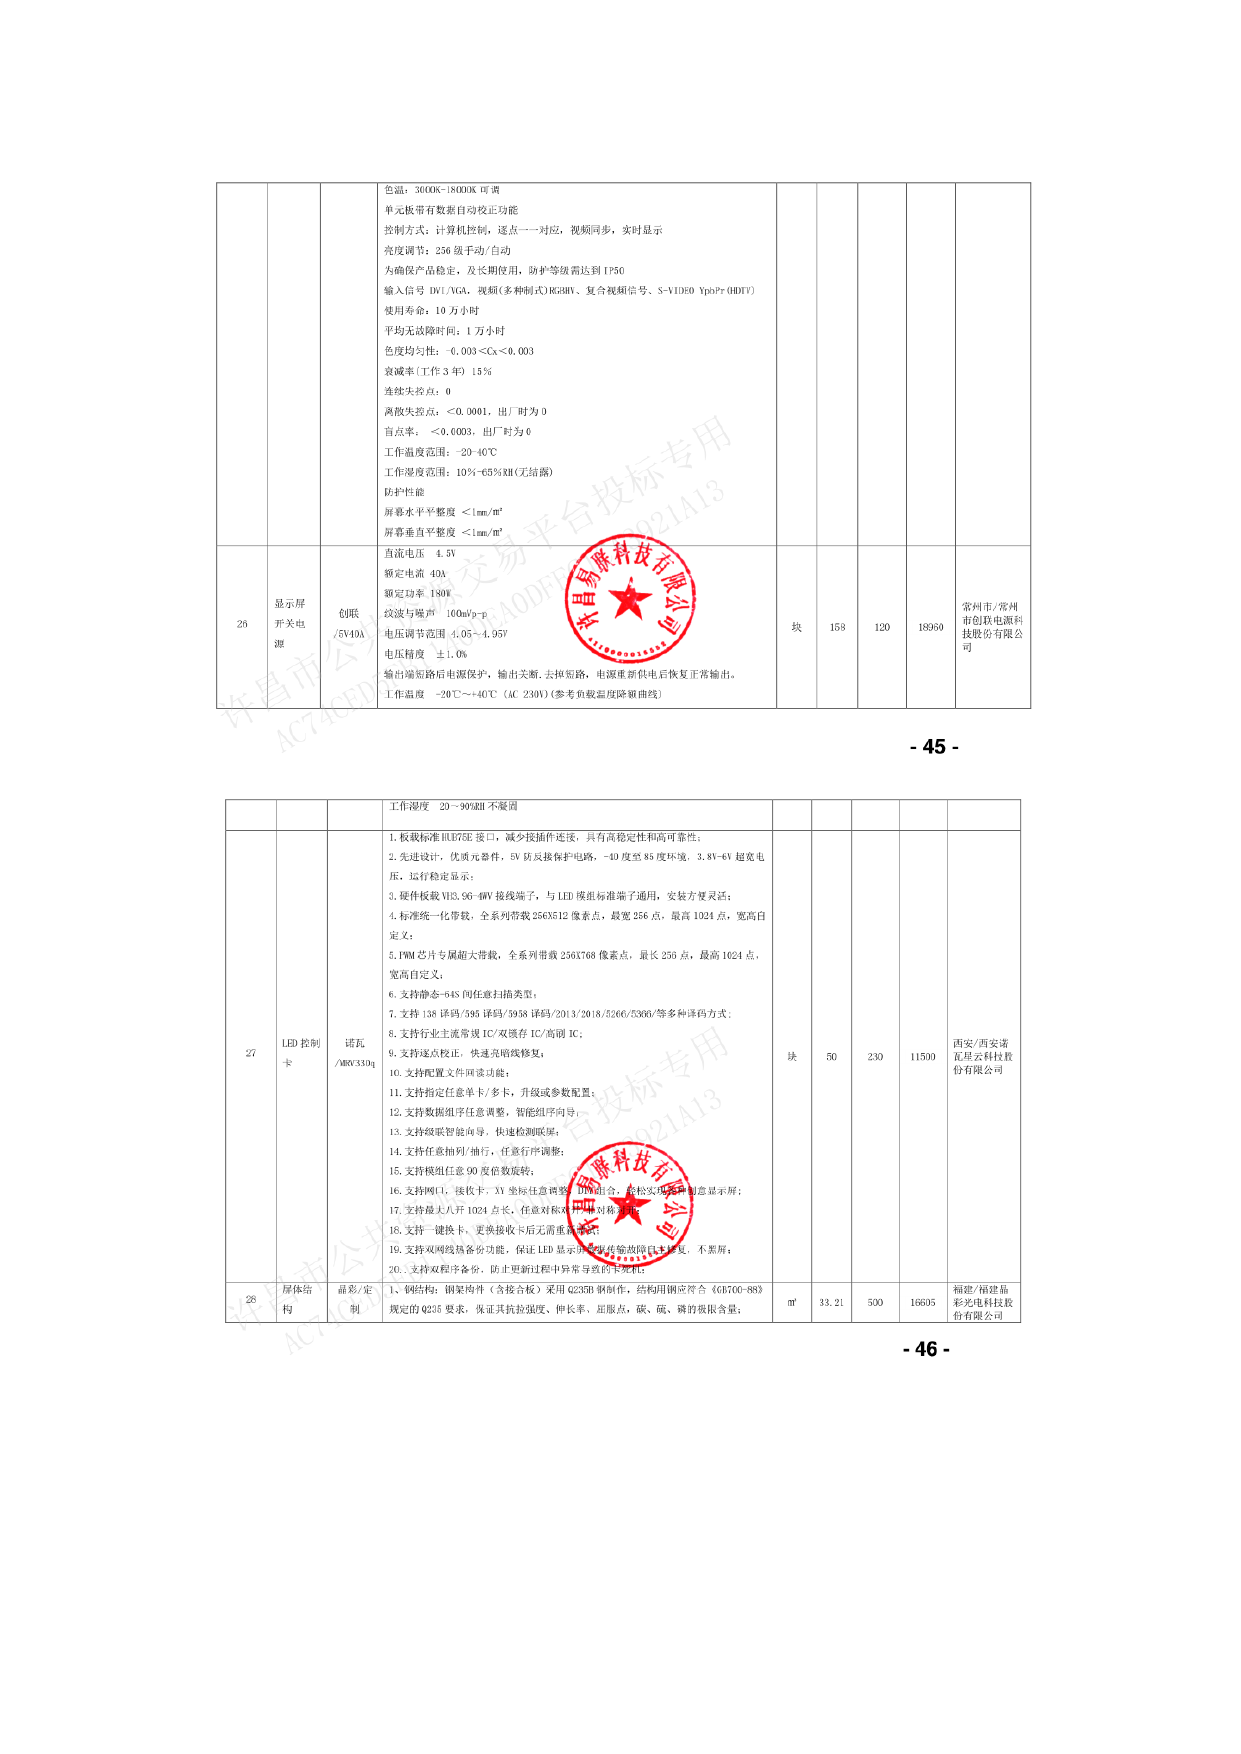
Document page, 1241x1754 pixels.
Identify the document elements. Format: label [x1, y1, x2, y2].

picture [187, 779, 1053, 1373]
picture [187, 162, 1053, 754]
